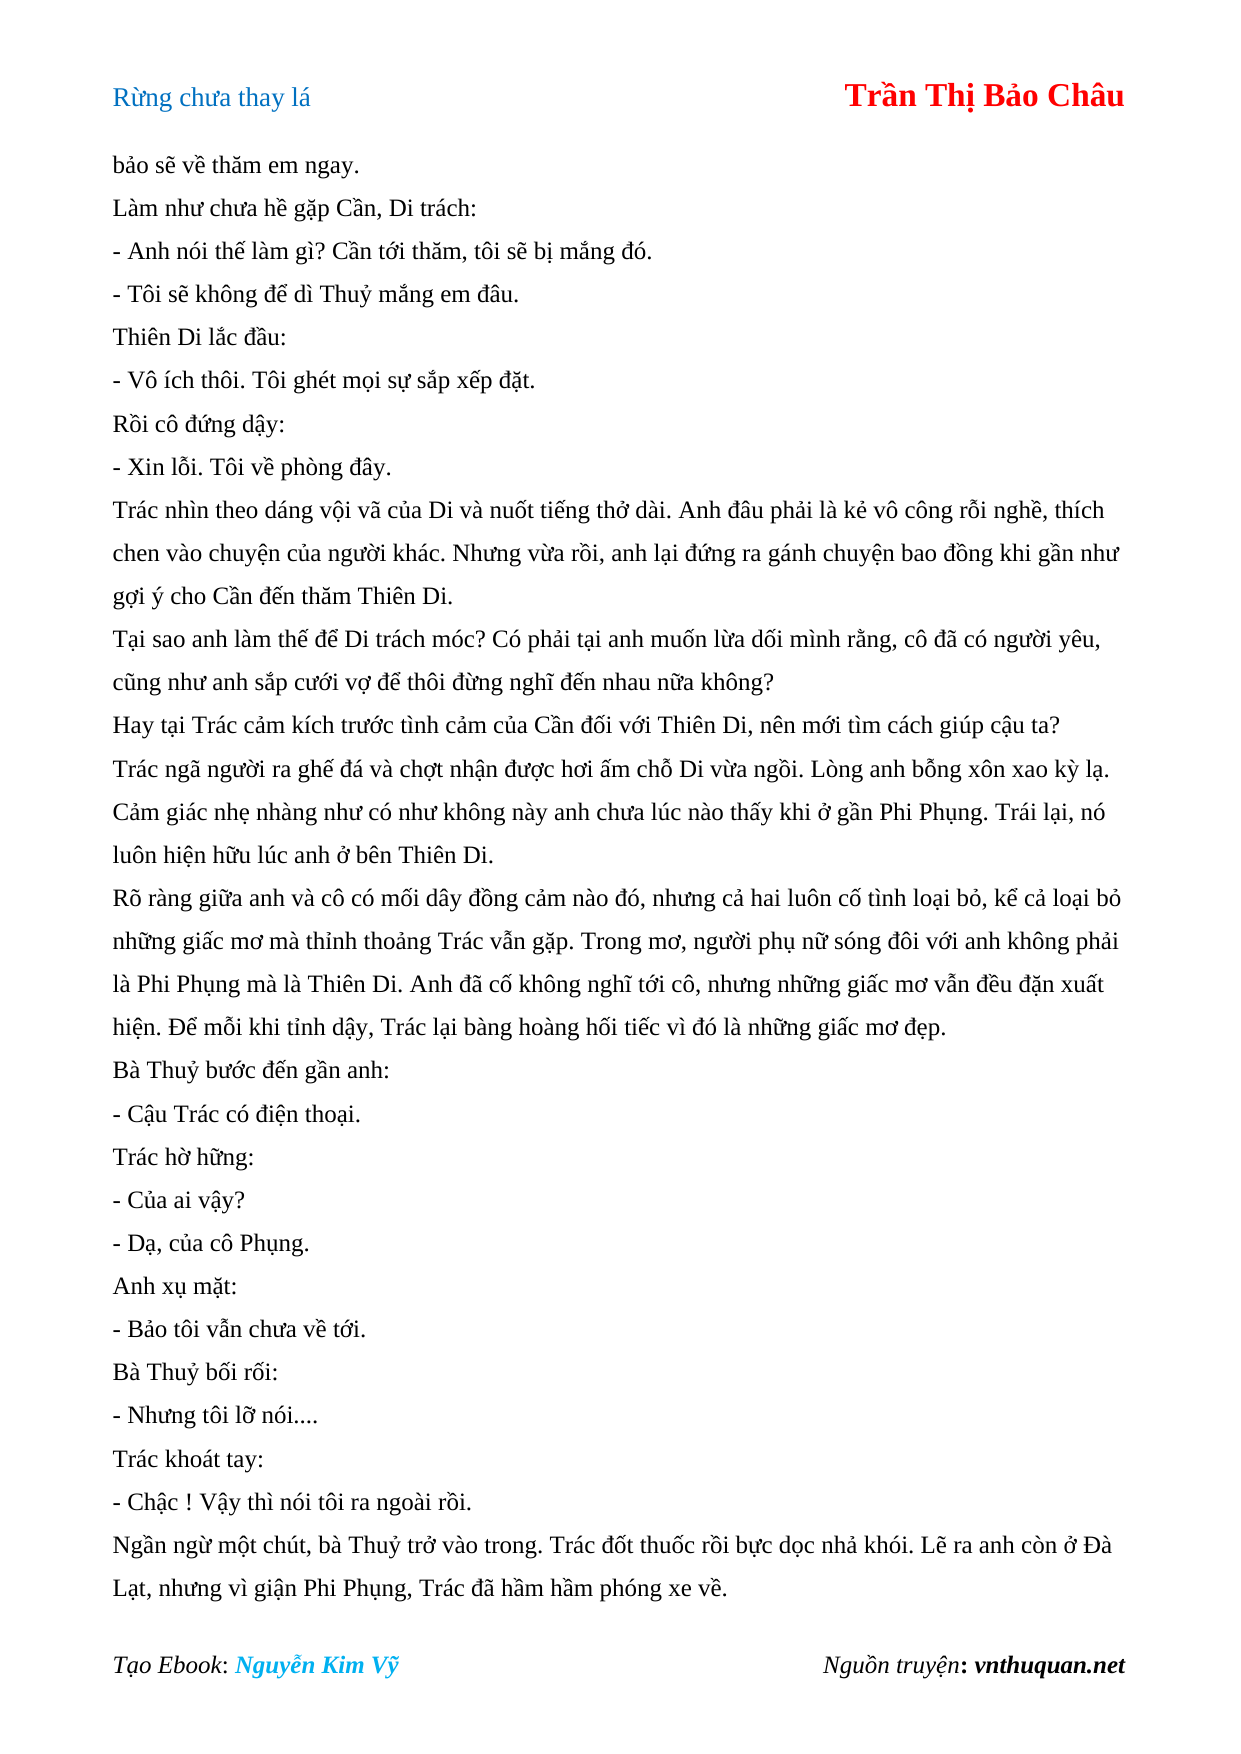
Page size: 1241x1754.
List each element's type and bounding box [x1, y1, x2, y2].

text [112, 150, 1128, 1602]
